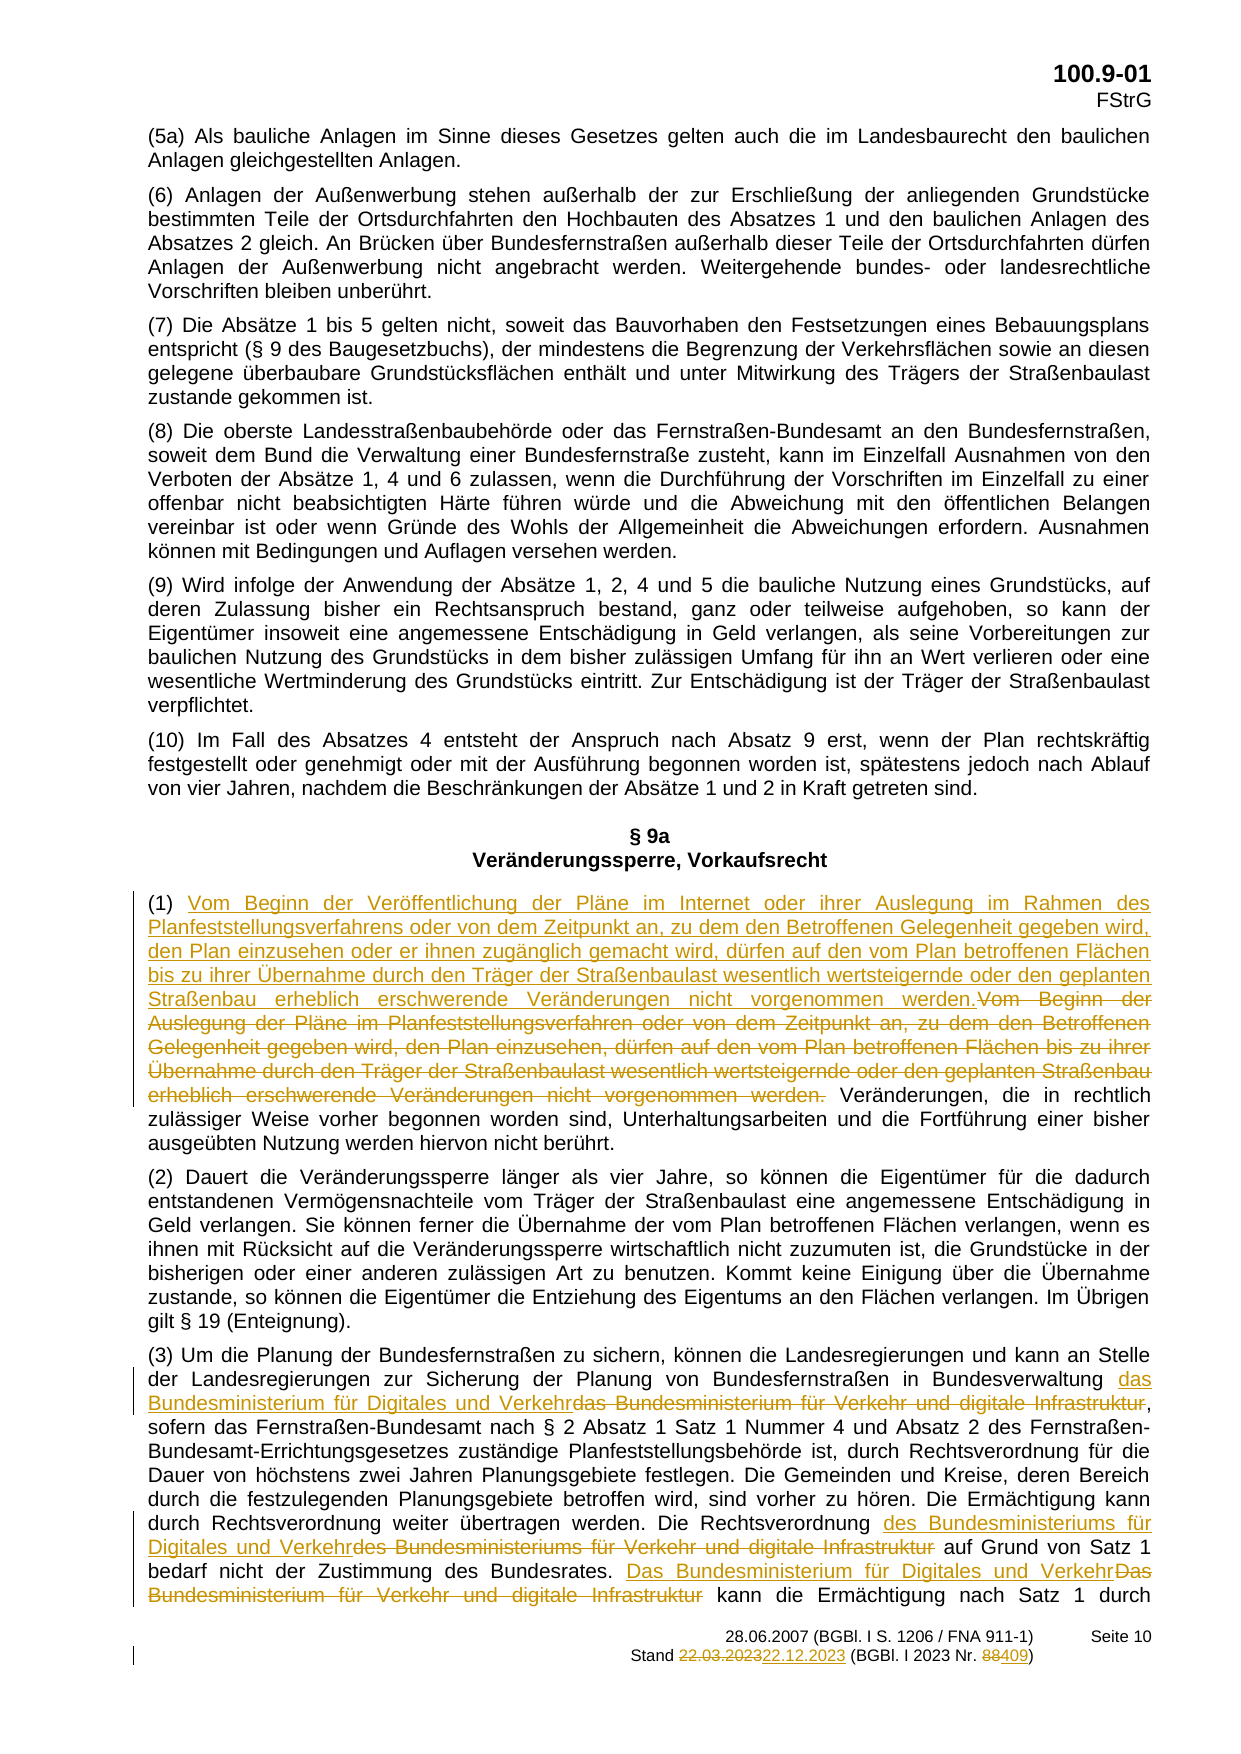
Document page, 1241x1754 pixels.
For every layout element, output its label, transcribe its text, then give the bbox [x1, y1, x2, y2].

text (9) Wird infolge der Anwendung der Absätze 1, 2, 4 und 5 die bauliche Nutzung eines Grundstücks, auf deren Zulassung bisher ein Rechtsanspruch bestand, ganz oder teilweise aufgehoben, so kann der Eigentümer insoweit eine angemessene Entschädigung in Geld verlangen, als seine Vorbereitungen zur baulichen Nutzung des Grundstücks in dem bisher zulässigen Umfang für ihn an Wert verlieren oder eine wesentliche Wertminderung des Grundstücks eintritt. Zur Entschädigung ist der Träger der Straßenbaulast verpflichtet. [148, 573, 1152, 717]
text (1) Veränderungen, die in rechtlich zulässiger Weise vorher begonnen worden sind, Unterhaltungsarbeiten und die Fortführung einer bisher ausgeübten Nutzung werden hiervon nicht berührt. [148, 1073, 1152, 1154]
text (10) Im Fall des Absatzes 4 entsteht der Anspruch nach Absatz 9 erst, wenn der Plan rechtskräftig festgestellt oder genehmigt oder mit der Ausführung begonnen worden ist, spätestens jedoch nach Ablauf von vier Jahren, nachdem die Beschränkungen der Absätze 1 und 2 in Kraft getreten sind. [148, 727, 1152, 799]
text (5a) Als bauliche Anlagen im Sinne dieses Gesetzes gelten auch die im Landesbaurecht den baulichen Anlagen gleichgestellten Anlagen. [148, 124, 1152, 172]
text (1) Veränderungen, die in rechtlich zulässiger Weise vorher begonnen worden sind, Unterhaltungsarbeiten und die Fortführung einer bisher ausgeübten Nutzung werden hiervon nicht berührt. [148, 891, 1152, 984]
text (2) Dauert die Veränderungssperre länger als vier Jahre, so können die Eigentümer für die dadurch entstandenen Vermögensnachteile vom Träger der Straßenbaulast eine angemessene Entschädigung in Geld verlangen. Sie können ferner die Übernahme der vom Plan betroffenen Flächen verlangen, wenn es ihnen mit Rücksicht auf die Veränderungssperre wirtschaftlich nicht zuzumuten ist, die Grundstücke in der bisherigen oder einer anderen zulässigen Art zu benutzen. Kommt keine Einigung über die Übernahme zustande, so können die Eigentümer die Entziehung des Eigentums an den Flächen verlangen. Im Übrigen gilt § 19 (Enteignung). [148, 1165, 1152, 1333]
text (1) Veränderungen, die in rechtlich zulässiger Weise vorher begonnen worden sind, Unterhaltungsarbeiten und die Fortführung einer bisher ausgeübten Nutzung werden hiervon nicht berührt. [148, 985, 1152, 1072]
text (8) Die oberste Landesstraßenbaubehörde oder das Fernstraßen-Bundesamt an den Bundesfernstraßen, soweit dem Bund die Verwaltung einer Bundesfernstraße zusteht, kann im Einzelfall Ausnahmen von den Verboten der Absätze 1, 4 und 6 zulassen, wenn die Durchführung der Vorschriften im Einzelfall zu einer offenbar nicht beabsichtigten Härte führen würde und die Abweichung mit den öffentlichen Belangen vereinbar ist oder wenn Gründe des Wohls der Allgemeinheit die Abweichungen erfordern. Ausnahmen können mit Bedingungen und Auflagen versehen werden. [148, 419, 1152, 563]
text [148, 1343, 1152, 1607]
subtitle § 9a Veränderungssperre, Vorkaufsrecht [148, 824, 1152, 872]
text (6) Anlagen der Außenwerbung stehen außerhalb der zur Erschließung der anliegenden Grundstücke bestimmten Teile der Ortsdurchfahrten den Hochbauten des Absatzes 1 und den baulichen Anlagen des Absatzes 2 gleich. An Brücken über Bundesfernstraßen außerhalb dieser Teile der Ortsdurchfahrten dürfen Anlagen der Außenwerbung nicht angebracht werden. Weitergehende bundes- oder landesrechtliche Vorschriften bleiben unberührt. [148, 183, 1152, 302]
text (7) Die Absätze 1 bis 5 gelten nicht, soweit das Bauvorhaben den Festsetzungen eines Bebauungsplans entspricht (§ 9 des Baugesetzbuchs), der mindestens die Begrenzung der Verkehrsflächen sowie an diesen gelegene überbaubare Grundstücksflächen enthält und unter Mitwirkung des Trägers der Straßenbaulast zustande gekommen ist. [148, 313, 1152, 409]
